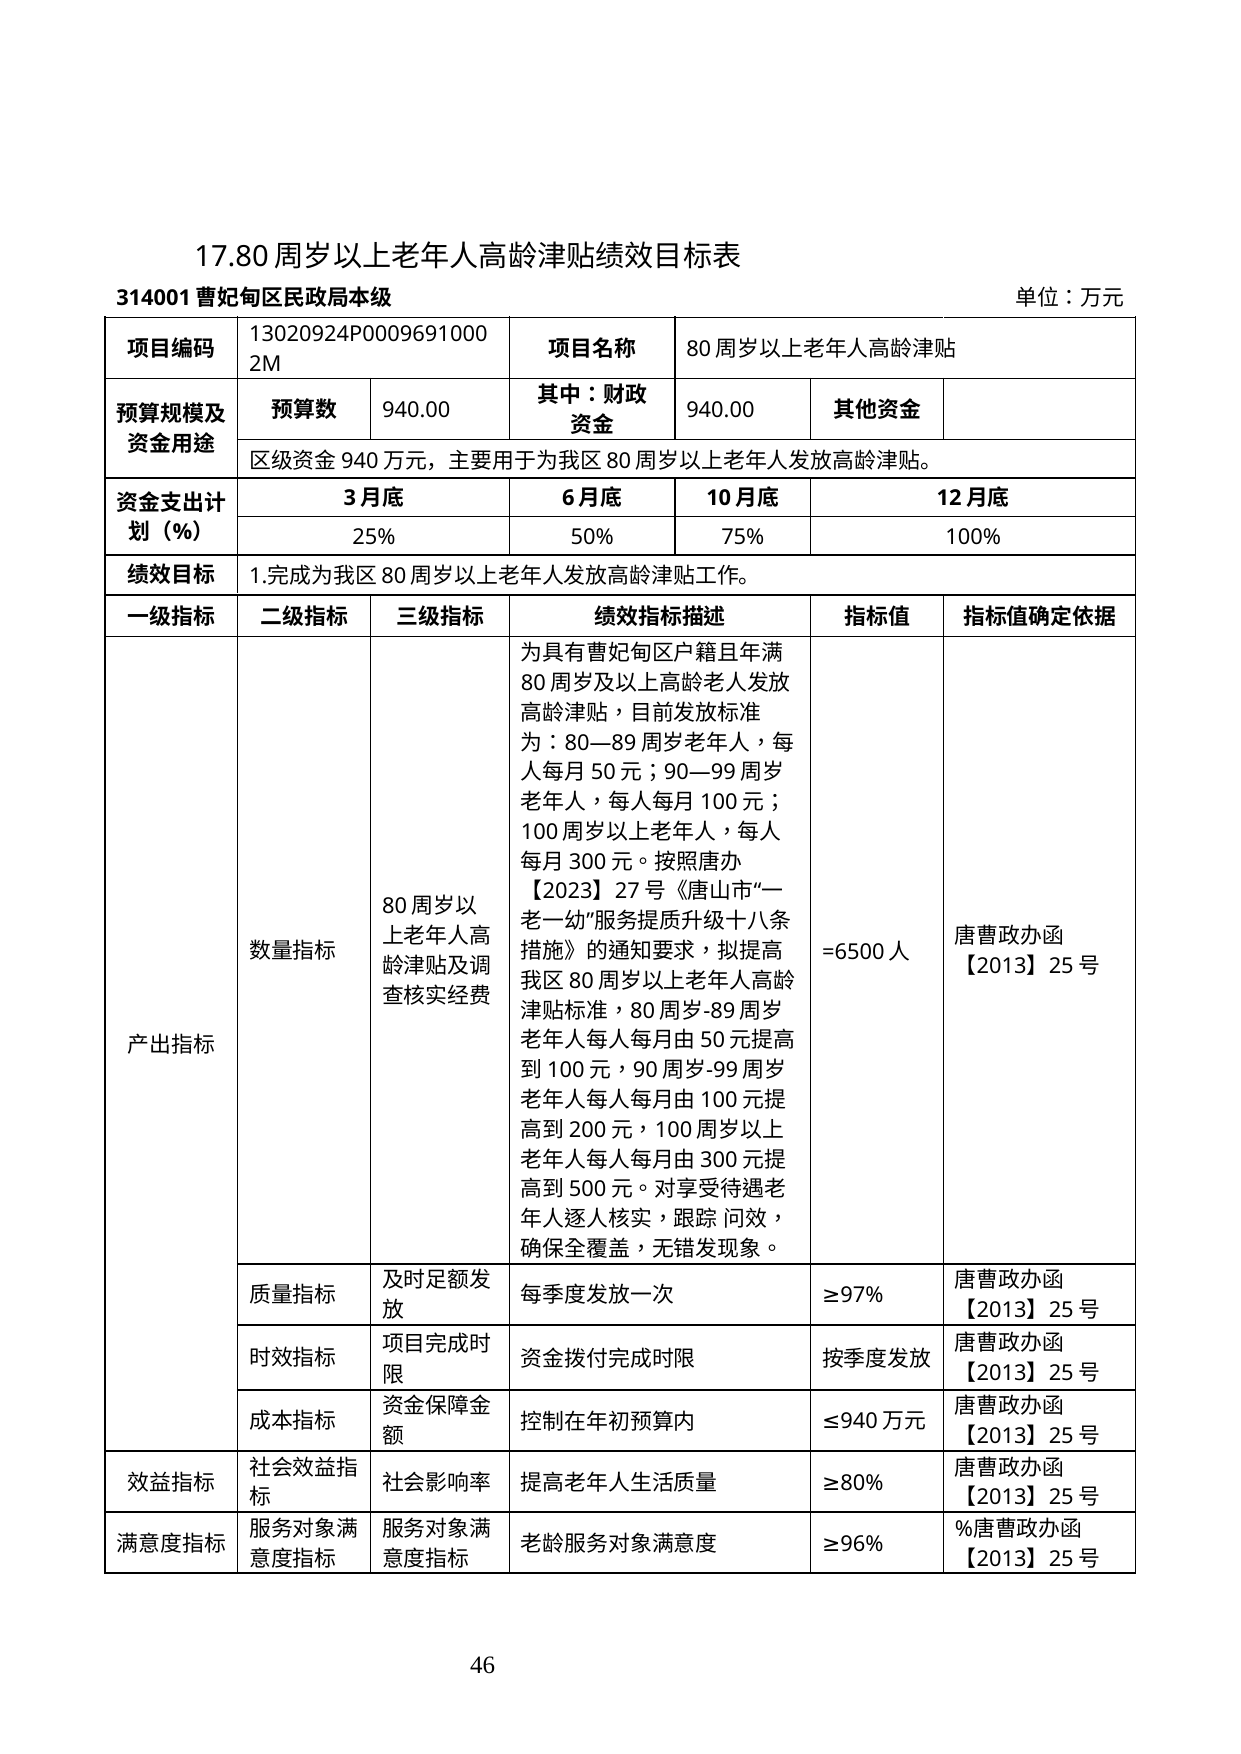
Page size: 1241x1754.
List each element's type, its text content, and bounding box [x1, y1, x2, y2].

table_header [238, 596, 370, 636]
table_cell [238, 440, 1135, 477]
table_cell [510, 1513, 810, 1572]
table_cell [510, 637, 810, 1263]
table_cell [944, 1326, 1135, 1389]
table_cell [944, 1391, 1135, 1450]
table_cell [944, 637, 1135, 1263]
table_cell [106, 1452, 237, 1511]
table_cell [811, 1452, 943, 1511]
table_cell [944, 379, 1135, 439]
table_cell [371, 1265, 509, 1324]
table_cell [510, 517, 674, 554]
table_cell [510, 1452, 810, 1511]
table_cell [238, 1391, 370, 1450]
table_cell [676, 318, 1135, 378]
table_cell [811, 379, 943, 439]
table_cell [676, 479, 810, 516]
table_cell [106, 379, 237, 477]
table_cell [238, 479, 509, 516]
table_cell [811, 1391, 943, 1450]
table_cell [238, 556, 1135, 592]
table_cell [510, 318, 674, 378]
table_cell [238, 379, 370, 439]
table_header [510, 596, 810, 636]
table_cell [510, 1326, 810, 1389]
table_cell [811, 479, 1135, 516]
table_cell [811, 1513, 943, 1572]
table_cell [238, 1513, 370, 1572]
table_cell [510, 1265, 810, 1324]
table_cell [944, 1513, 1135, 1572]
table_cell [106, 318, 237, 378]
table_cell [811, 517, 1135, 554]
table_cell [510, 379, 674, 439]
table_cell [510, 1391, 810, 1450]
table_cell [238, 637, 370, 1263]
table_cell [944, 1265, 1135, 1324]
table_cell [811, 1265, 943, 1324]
text 17.80周岁以上老年人高龄津贴绩效目标表 [136, 235, 1104, 275]
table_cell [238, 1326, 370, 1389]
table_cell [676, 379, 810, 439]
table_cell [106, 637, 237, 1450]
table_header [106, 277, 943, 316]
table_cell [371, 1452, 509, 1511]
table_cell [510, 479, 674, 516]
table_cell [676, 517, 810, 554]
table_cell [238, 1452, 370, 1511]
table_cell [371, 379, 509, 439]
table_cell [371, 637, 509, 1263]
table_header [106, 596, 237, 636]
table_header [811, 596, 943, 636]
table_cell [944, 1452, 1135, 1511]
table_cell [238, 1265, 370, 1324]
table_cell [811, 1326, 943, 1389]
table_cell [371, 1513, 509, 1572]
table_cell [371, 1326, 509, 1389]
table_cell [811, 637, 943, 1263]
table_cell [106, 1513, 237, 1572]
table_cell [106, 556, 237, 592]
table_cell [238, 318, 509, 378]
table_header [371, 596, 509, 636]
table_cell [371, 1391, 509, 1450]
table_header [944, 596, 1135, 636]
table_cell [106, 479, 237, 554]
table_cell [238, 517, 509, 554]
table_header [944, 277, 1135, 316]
